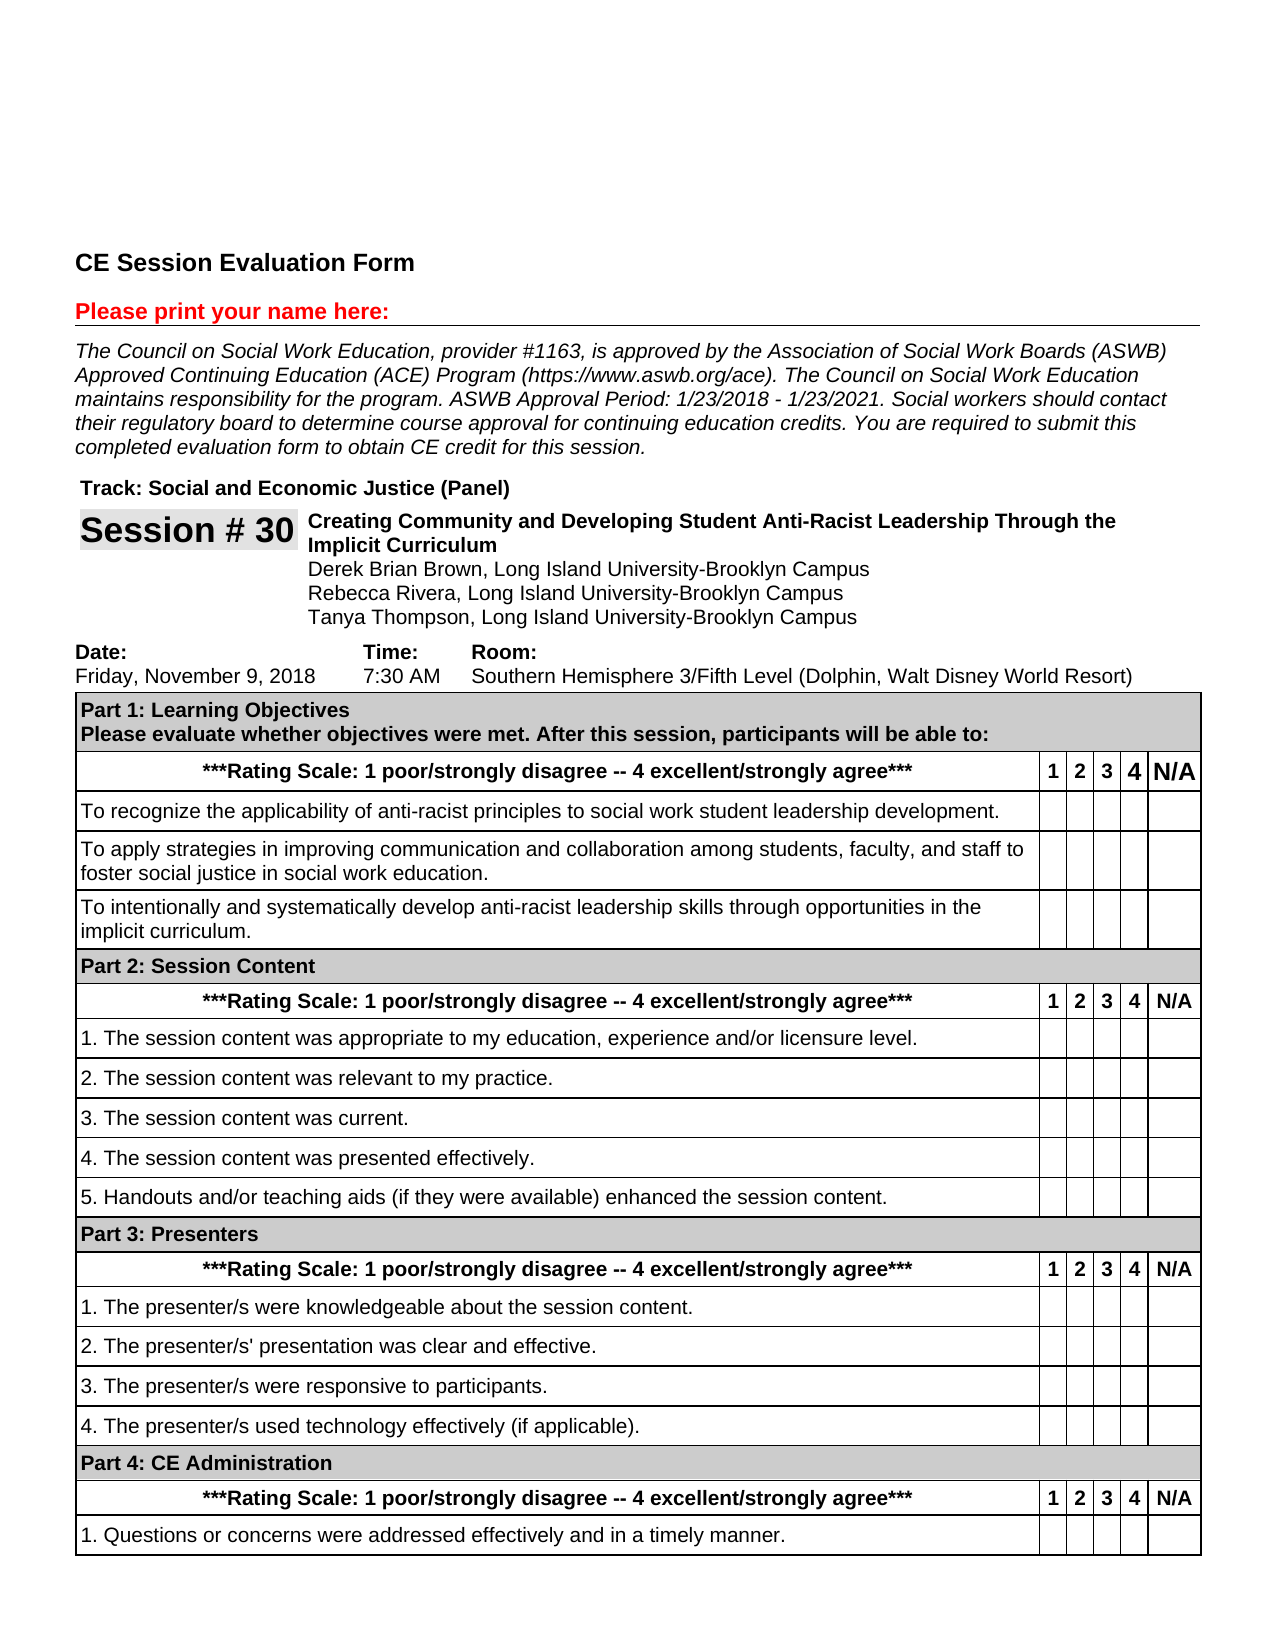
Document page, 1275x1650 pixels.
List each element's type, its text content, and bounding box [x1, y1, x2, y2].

table_header Part 1: Learning Objectives Please evaluate whether objectives were met. After this session, participants will be able to: [77, 693, 1200, 751]
table_cell [1149, 1099, 1200, 1137]
table_cell [1094, 1178, 1120, 1216]
table_cell 1 [1040, 1481, 1066, 1514]
table_cell [1067, 1019, 1093, 1057]
table_cell 4 [1121, 1253, 1147, 1286]
table_cell 2. The session content was relevant to my practice. [77, 1059, 1039, 1097]
table_cell [1040, 1178, 1066, 1216]
table_cell [1149, 792, 1200, 830]
table_cell [1149, 891, 1200, 948]
table_cell [1067, 891, 1093, 948]
table_cell [1094, 1099, 1120, 1137]
table_cell Part 2: Session Content [77, 950, 1200, 983]
table_cell 3 [1094, 984, 1120, 1018]
table_cell [1094, 891, 1120, 948]
table_cell [1121, 832, 1147, 889]
table_cell [1121, 1059, 1147, 1097]
table_cell [1121, 1099, 1147, 1137]
table_cell [1067, 1516, 1093, 1554]
table_cell [1067, 832, 1093, 889]
table_cell N/A [1149, 752, 1200, 790]
table_header Time: 7:30 AM [363, 634, 471, 692]
table_cell [1040, 1516, 1066, 1554]
table_cell 1 [1040, 1253, 1066, 1286]
table_cell [1040, 792, 1066, 830]
table_cell [1040, 1099, 1066, 1137]
table_cell 1 [1040, 752, 1066, 790]
table_cell 3. The presenter/s were responsive to participants. [77, 1367, 1039, 1405]
table_header Track: Social and Economic Justice (Panel) [75, 471, 1200, 504]
table_cell [1121, 1019, 1147, 1057]
table_cell [1121, 1327, 1147, 1365]
table_cell ***Rating Scale: 1 poor/strongly disagree -- 4 excellent/strongly agree*** [77, 752, 1039, 790]
table_cell 4 [1121, 984, 1147, 1018]
table_cell [1040, 1287, 1066, 1326]
table_cell 2 [1067, 984, 1093, 1018]
table_cell [1040, 1407, 1066, 1444]
table_cell N/A [1149, 984, 1200, 1018]
table_cell [1149, 1327, 1200, 1365]
table_cell [1121, 1138, 1147, 1176]
table_header Room: Southern Hemisphere 3/Fifth Level (Dolphin, Walt Disney World Resort) [471, 634, 1200, 692]
table_cell [1094, 1019, 1120, 1057]
table_cell [1040, 1327, 1066, 1365]
table_cell 1 [1040, 984, 1066, 1018]
table_cell [1094, 1516, 1120, 1554]
table_cell [1094, 792, 1120, 830]
table_cell [1067, 1327, 1093, 1365]
table_cell 2 [1067, 1253, 1093, 1286]
table_cell ***Rating Scale: 1 poor/strongly disagree -- 4 excellent/strongly agree*** [77, 984, 1039, 1018]
table_cell [1067, 1367, 1093, 1405]
table_cell Session # 30 [75, 504, 303, 633]
table_cell 4. The presenter/s used technology effectively (if applicable). [77, 1407, 1039, 1444]
table_cell [1067, 1178, 1093, 1216]
table_cell [1094, 1407, 1120, 1444]
table_cell 2 [1067, 752, 1093, 790]
table_cell N/A [1149, 1253, 1200, 1286]
table_cell 1. The presenter/s were knowledgeable about the session content. [77, 1287, 1039, 1326]
table_cell [1094, 832, 1120, 889]
table_cell [1040, 1138, 1066, 1176]
table_cell 1. Questions or concerns were addressed effectively and in a timely manner. [77, 1516, 1039, 1554]
table_cell [1040, 832, 1066, 889]
table_cell [1040, 891, 1066, 948]
text Please print your name here: [75, 277, 1200, 325]
table_cell [1121, 1178, 1147, 1216]
table_cell [1149, 1367, 1200, 1405]
table_cell 5. Handouts and/or teaching aids (if they were available) enhanced the session content. [77, 1178, 1039, 1216]
table_cell [1121, 891, 1147, 948]
table_cell [1094, 1287, 1120, 1326]
table_cell [1149, 1407, 1200, 1444]
table_cell ***Rating Scale: 1 poor/strongly disagree -- 4 excellent/strongly agree*** [77, 1253, 1039, 1286]
table_cell 3 [1094, 752, 1120, 790]
table_cell 4 [1121, 752, 1147, 790]
table_cell 2 [1067, 1481, 1093, 1514]
table_cell [1094, 1059, 1120, 1097]
table_cell [1094, 1327, 1120, 1365]
table_cell Part 3: Presenters [77, 1218, 1200, 1251]
table_cell [1067, 1287, 1093, 1326]
table_cell ***Rating Scale: 1 poor/strongly disagree -- 4 excellent/strongly agree*** [77, 1481, 1039, 1514]
table_cell To apply strategies in improving communication and collaboration among students, faculty, and staff to foster social justice in social work education. [77, 832, 1039, 889]
table_cell [1094, 1367, 1120, 1405]
table_cell [1121, 1367, 1147, 1405]
table_cell Creating Community and Developing Student Anti-Racist Leadership Through the Implicit Curriculum Derek Brian Brown, Long Island University-Brooklyn Campus Rebecca Rivera, Long Island University-Brooklyn Campus Tanya Thompson, Long Island University-Brooklyn Campus [303, 504, 1200, 633]
table_cell [1040, 1059, 1066, 1097]
table_cell 2. The presenter/s' presentation was clear and effective. [77, 1327, 1039, 1365]
table_cell [1094, 1138, 1120, 1176]
text The Council on Social Work Education, provider #1163, is approved by the Association of Social Work Boards (ASWB) Approved Continuing Education (ACE) Program (https://www.aswb.org/ace). The Council on Social Work Education maintains responsibility for the program. ASWB Approval Period: 1/23/2018 - 1/23/2021. Social workers should contact their regulatory board to determine course approval for continuing education credits. You are required to submit this completed evaluation form to obtain CE credit for this session. [75, 339, 1200, 458]
table_cell [1067, 1407, 1093, 1444]
table_cell N/A [1149, 1481, 1200, 1514]
table_cell [1149, 1059, 1200, 1097]
table_cell 3. The session content was current. [77, 1099, 1039, 1137]
table_cell Part 4: CE Administration [77, 1446, 1200, 1479]
table_cell [1067, 1059, 1093, 1097]
table_cell To recognize the applicability of anti-racist principles to social work student leadership development. [77, 792, 1039, 830]
table_cell To intentionally and systematically develop anti-racist leadership skills through opportunities in the implicit curriculum. [77, 891, 1039, 948]
table_cell [1040, 1367, 1066, 1405]
table_cell [1149, 1516, 1200, 1554]
table_cell [1067, 1099, 1093, 1137]
table_cell [1121, 1407, 1147, 1444]
table_cell [1149, 1178, 1200, 1216]
table_cell 1. The session content was appropriate to my education, experience and/or licensure level. [77, 1019, 1039, 1057]
table_cell [1067, 1138, 1093, 1176]
table_cell [1121, 1287, 1147, 1326]
table_cell 3 [1094, 1253, 1120, 1286]
table_cell [1149, 1287, 1200, 1326]
table_cell [1121, 792, 1147, 830]
table_header Date: Friday, November 9, 2018 [75, 634, 363, 692]
table_cell [1121, 1516, 1147, 1554]
table_cell [1040, 1019, 1066, 1057]
table_cell 3 [1094, 1481, 1120, 1514]
table_cell [1149, 1138, 1200, 1176]
table_cell 4. The session content was presented effectively. [77, 1138, 1039, 1176]
table_cell [1149, 1019, 1200, 1057]
subtitle CE Session Evaluation Form [75, 248, 1200, 277]
table_cell [1067, 792, 1093, 830]
table_cell 4 [1121, 1481, 1147, 1514]
table_cell [1149, 832, 1200, 889]
